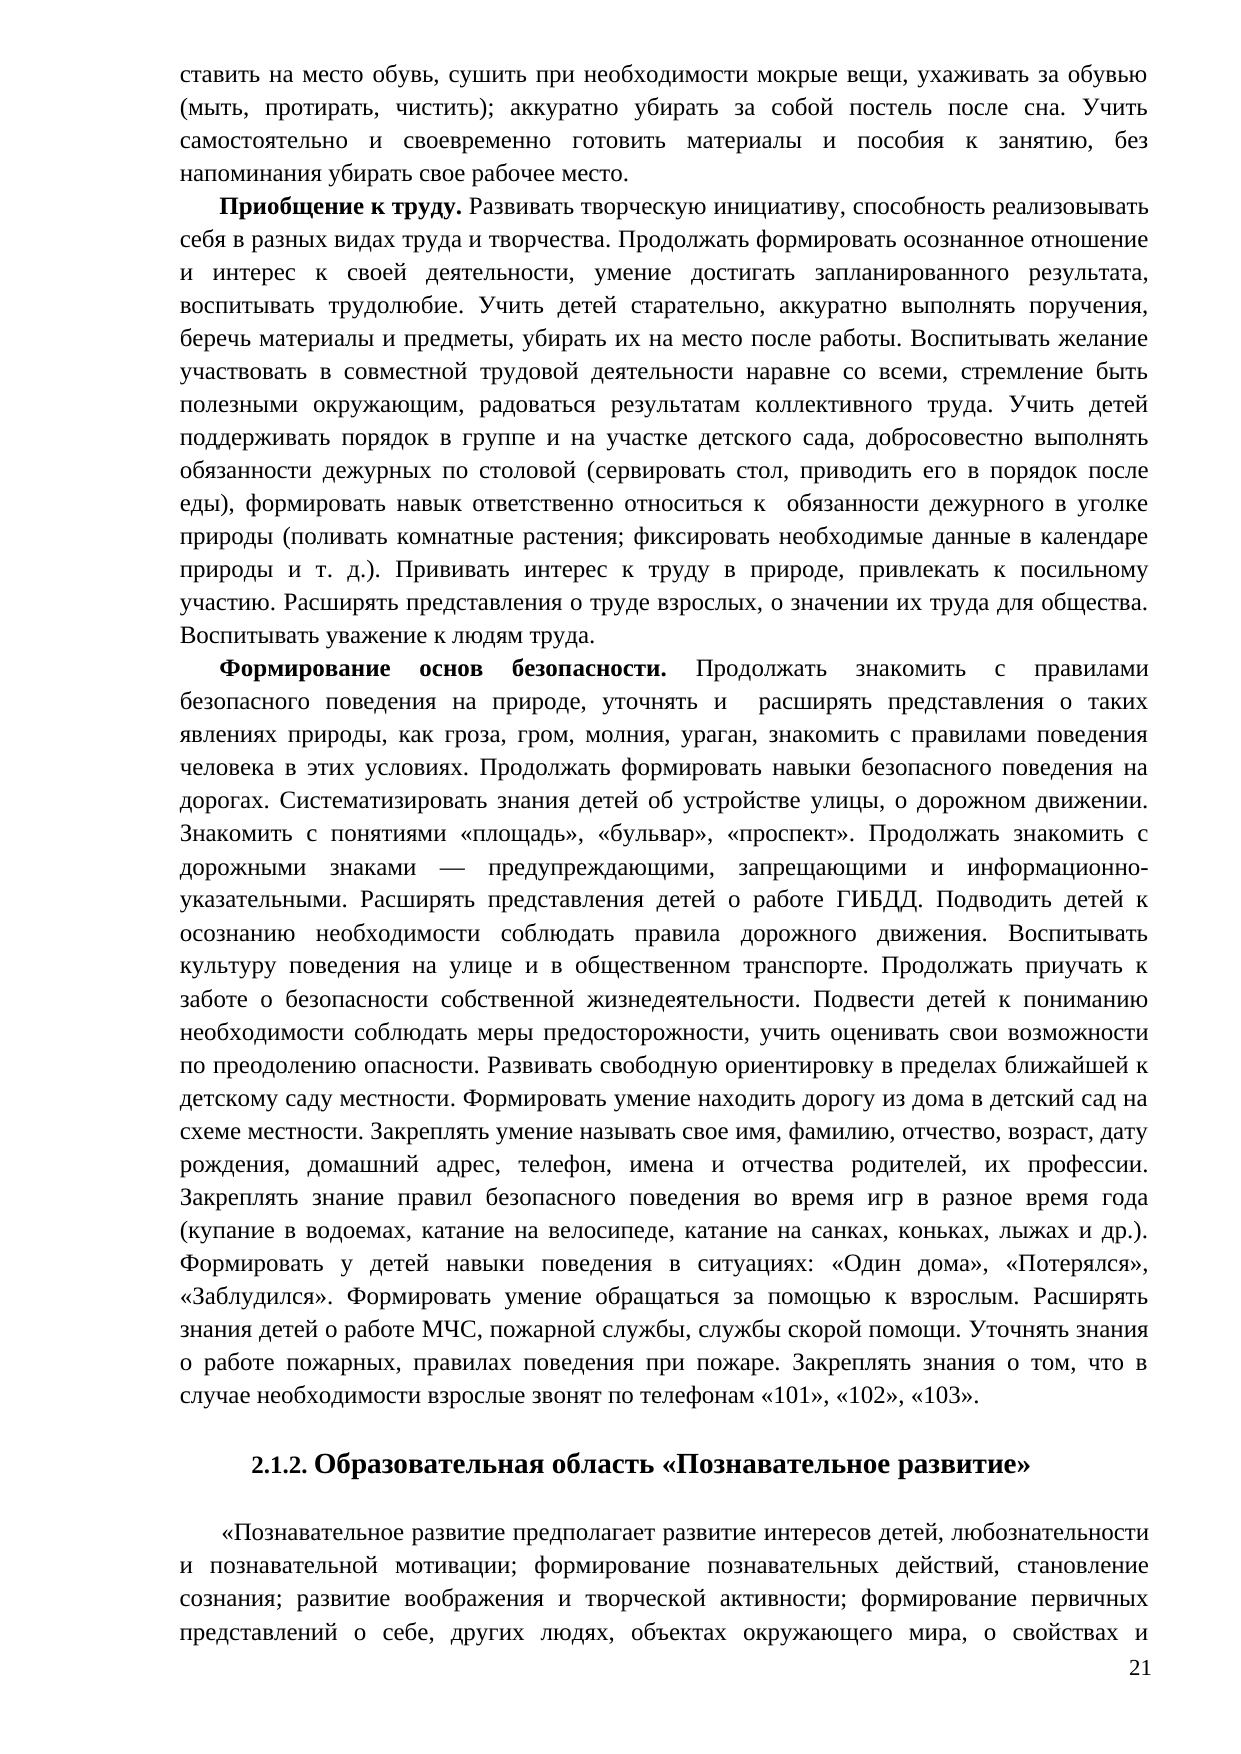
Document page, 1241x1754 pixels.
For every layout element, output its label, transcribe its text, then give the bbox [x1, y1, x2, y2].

text 2.1.2. Образовательная область «Познавательное развитие» [177, 1446, 1152, 1479]
text Приобщение к труду. Развивать творческую инициативу, способность реализовывать себя в разных видах труда и творчества. Продолжать формировать осознанное отношение и интерес к своей деятельности, умение достигать запланированного результата, воспитывать трудолюбие. Учить детей старательно, аккуратно выполнять поручения, беречь материалы и предметы, убирать их на место после работы. Воспитывать желание участвовать в совместной трудовой деятельности наравне со всеми, стремление быть полезными окружающим, радоваться результатам коллективного труда. Учить детей поддерживать порядок в группе и на участке детского сада, добросовестно выполнять обязанности дежурных по столовой (сервировать стол, приводить его в порядок после еды), формировать навык ответственно относиться к обязанности дежурного в уголке природы (поливать комнатные растения; фиксировать необходимые данные в календаре природы и т. д.). Прививать интерес к труду в природе, привлекать к посильному участию. Расширять представления о труде взрослых, о значении их труда для общества. Воспитывать уважение к людям труда. [179, 191, 1149, 649]
text Формирование основ безопасности. Продолжать знакомить с правилами безопасного поведения на природе, уточнять и расширять представления о таких явлениях природы, как гроза, гром, молния, ураган, знакомить с правилами поведения человека в этих условиях. Продолжать формировать навыки безопасного поведения на дорогах. Систематизировать знания детей об устройстве улицы, о дорожном движении. Знакомить с понятиями «площадь», «бульвар», «проспект». Продолжать знакомить с дорожными знаками — предупреждающими, запрещающими и информационно-указательными. Расширять представления детей о работе ГИБДД. Подводить детей к осознанию необходимости соблюдать правила дорожного движения. Воспитывать культуру поведения на улице и в общественном транспорте. Продолжать приучать к заботе о безопасности собственной жизнедеятельности. Подвести детей к пониманию необходимости соблюдать меры предосторожности, учить оценивать свои возможности по преодолению опасности. Развивать свободную ориентировку в пределах ближайшей к детскому саду местности. Формировать умение находить дорогу из дома в детский сад на схеме местности. Закреплять умение называть свое имя, фамилию, отчество, возраст, дату рождения, домашний адрес, телефон, имена и отчества родителей, их профессии. Закреплять знание правил безопасного поведения во время игр в разное время года (купание в водоемах, катание на велосипеде, катание на санках, коньках, лыжах и др.). Формировать у детей навыки поведения в ситуациях: «Один дома», «Потерялся», «Заблудился». Формировать умение обращаться за помощью к взрослым. Расширять знания детей о работе МЧС, пожарной службы, службы скорой помощи. Уточнять знания о работе пожарных, правилах поведения при пожаре. Закреплять знания о том, что в случае необходимости взрослые звонят по телефонам «101», «102», «103». [179, 653, 1149, 1409]
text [179, 1517, 1149, 1551]
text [179, 59, 1149, 187]
